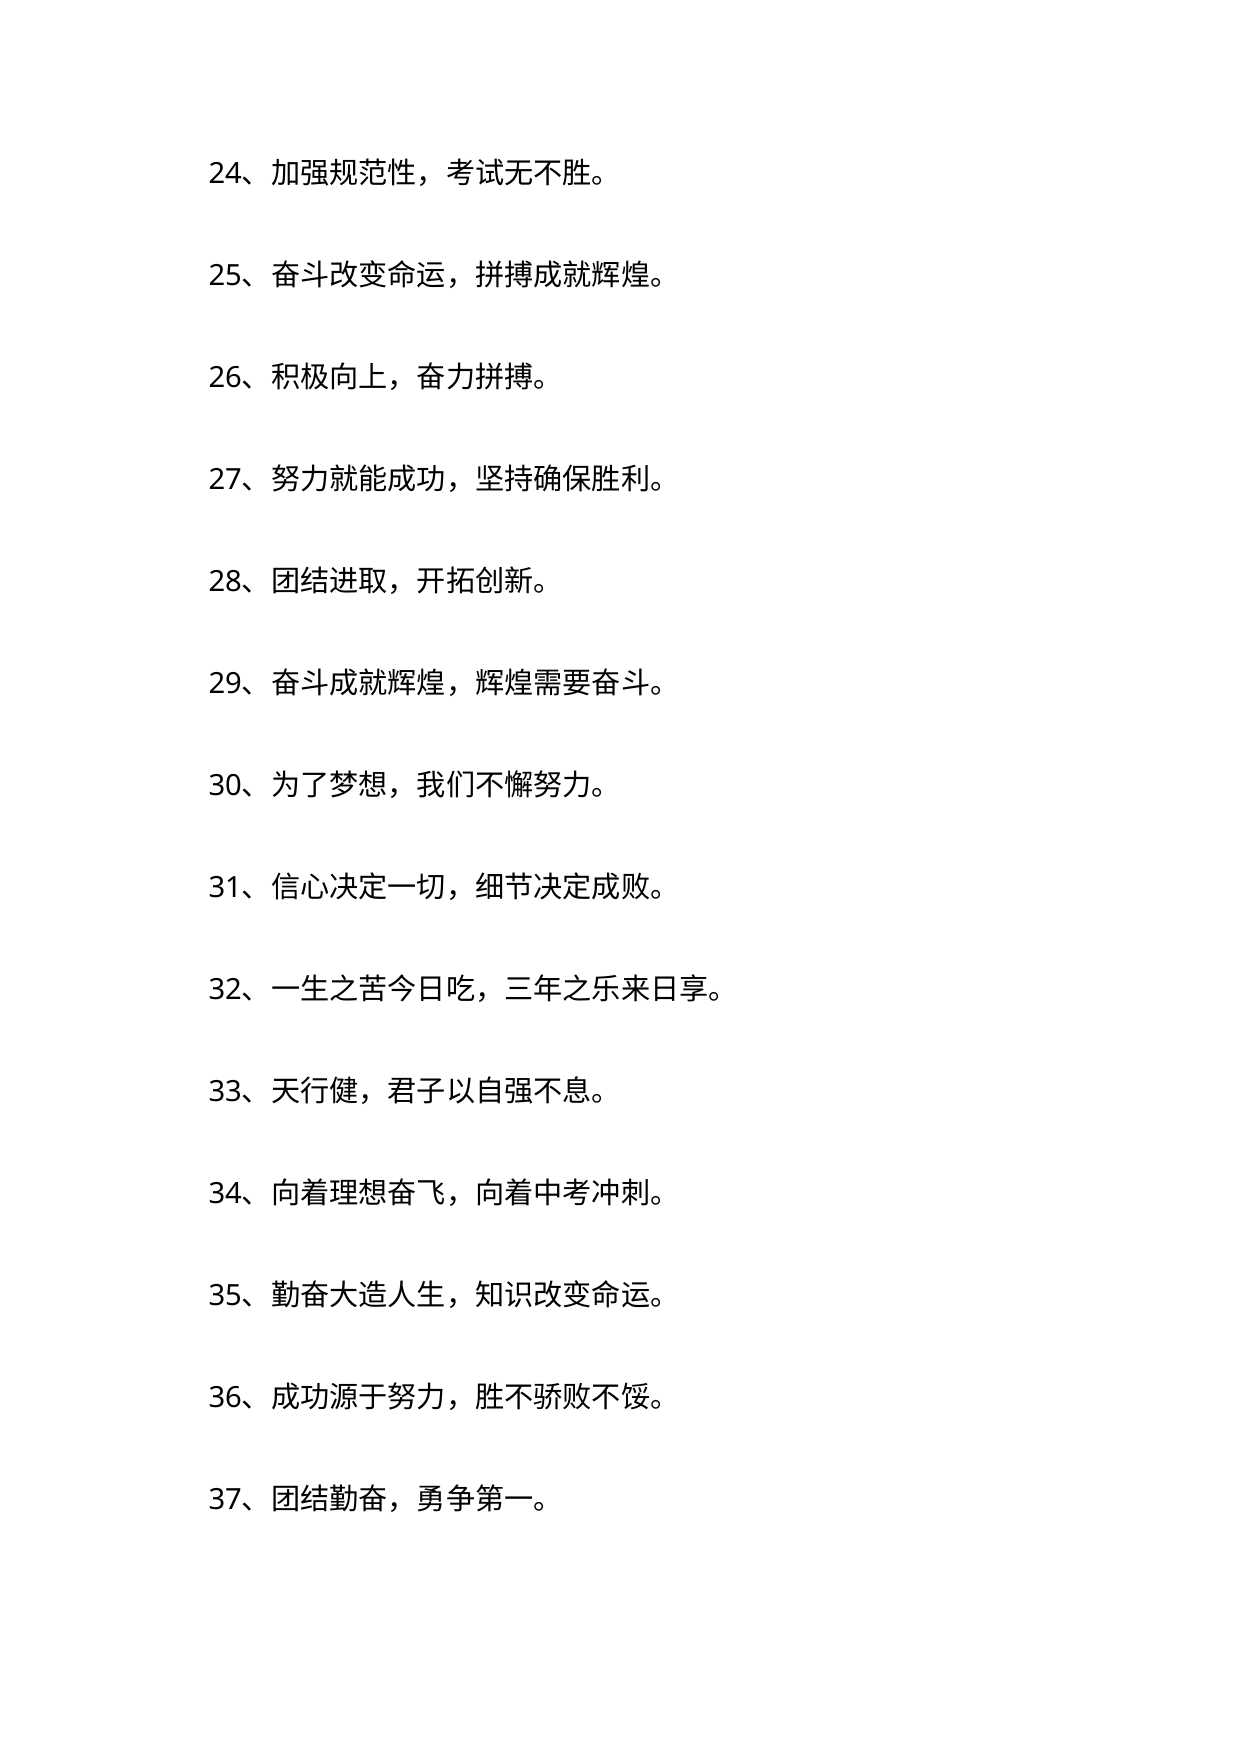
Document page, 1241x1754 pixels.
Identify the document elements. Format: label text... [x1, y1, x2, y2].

text 25、奋斗改变命运，拼搏成就辉煌。 [150, 252, 1090, 294]
text 36、成功源于努力，胜不骄败不馁。 [150, 1374, 1090, 1416]
text 24、加强规范性，考试无不胜。 [150, 150, 1090, 192]
text 32、一生之苦今日吃，三年之乐来日享。 [150, 966, 1090, 1008]
text 30、为了梦想，我们不懈努力。 [150, 762, 1090, 804]
text 29、奋斗成就辉煌，辉煌需要奋斗。 [150, 660, 1090, 702]
text 37、团结勤奋，勇争第一。 [150, 1476, 1090, 1518]
text 35、勤奋大造人生，知识改变命运。 [150, 1272, 1090, 1314]
text 34、向着理想奋飞，向着中考冲刺。 [150, 1170, 1090, 1212]
text 31、信心决定一切，细节决定成败。 [150, 864, 1090, 906]
text 26、积极向上，奋力拼搏。 [150, 354, 1090, 396]
text 28、团结进取，开拓创新。 [150, 558, 1090, 600]
text 33、天行健，君子以自强不息。 [150, 1068, 1090, 1110]
text 27、努力就能成功，坚持确保胜利。 [150, 456, 1090, 498]
